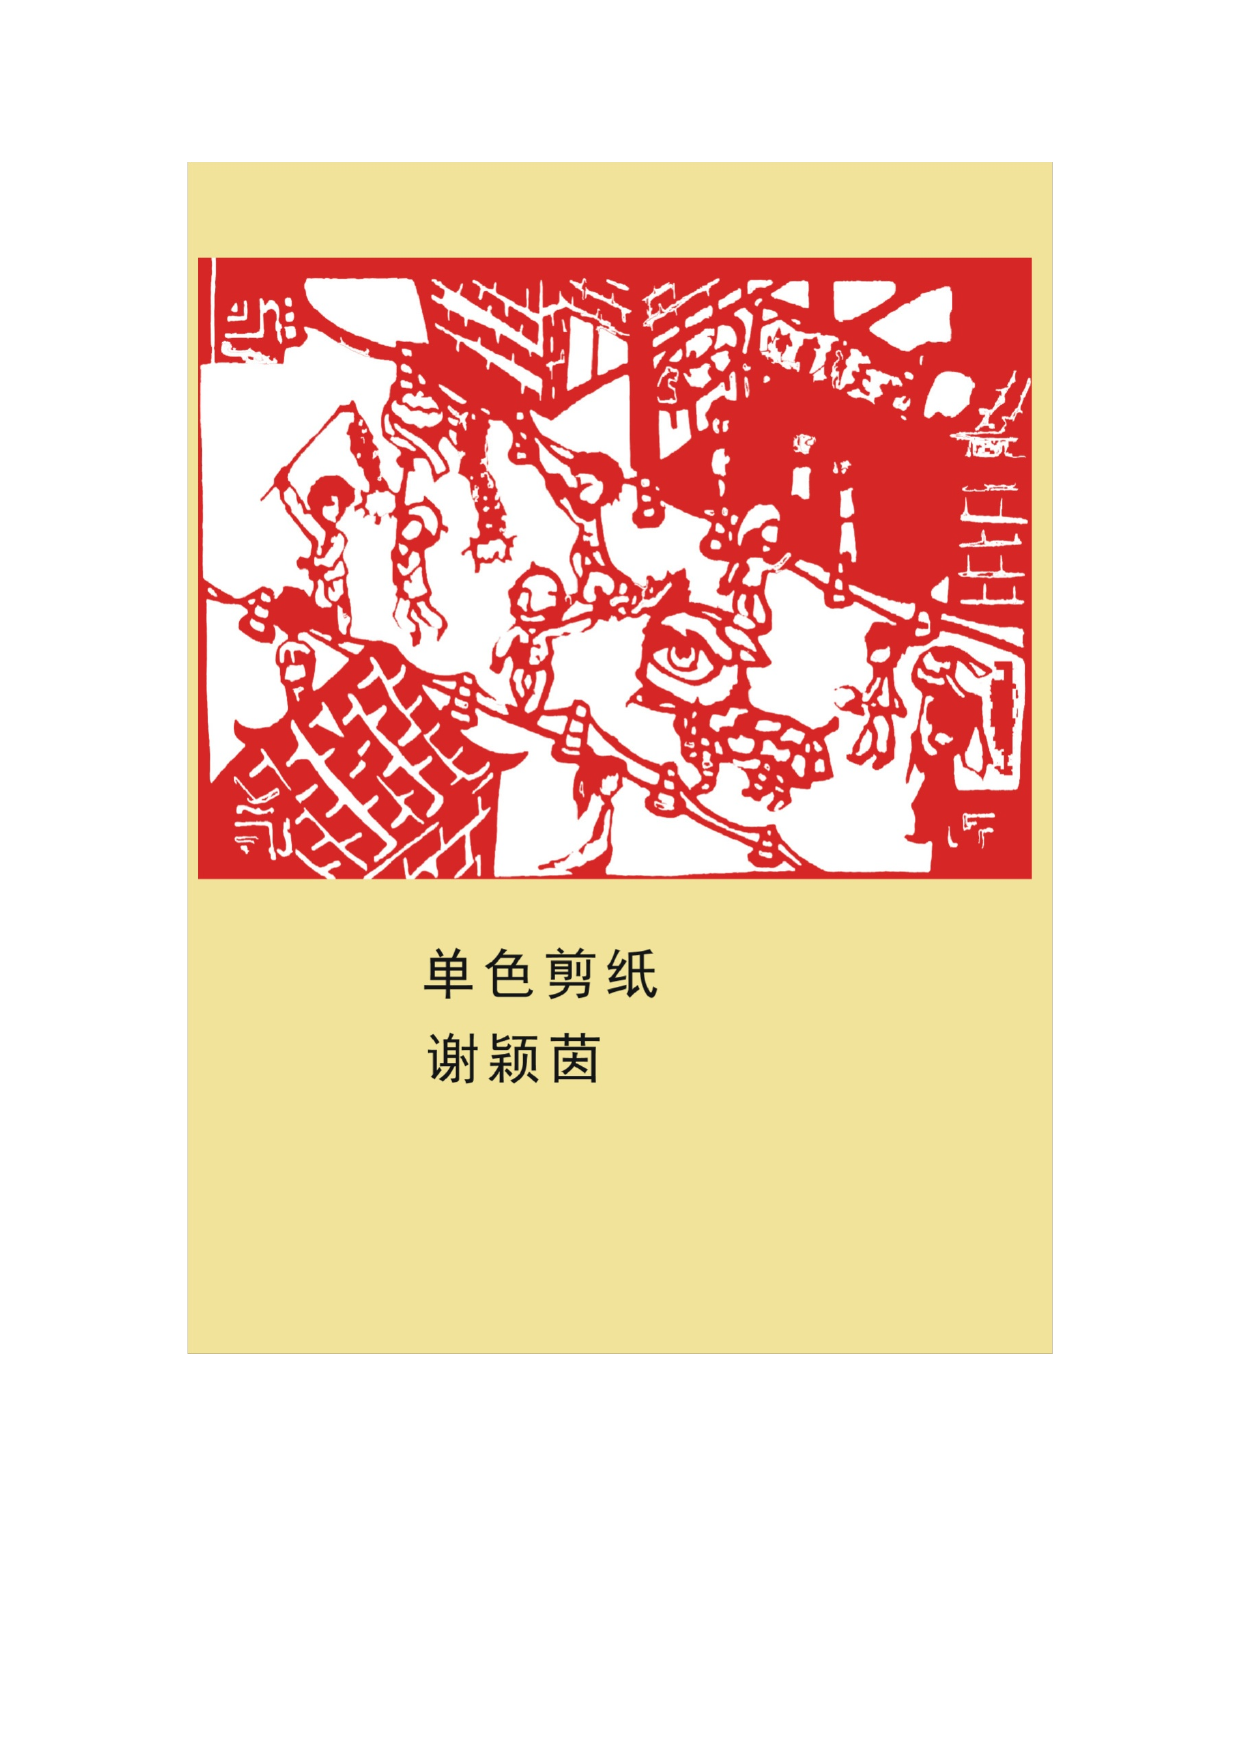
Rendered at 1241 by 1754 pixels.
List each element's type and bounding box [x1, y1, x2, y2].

picture [187, 162, 1053, 1354]
